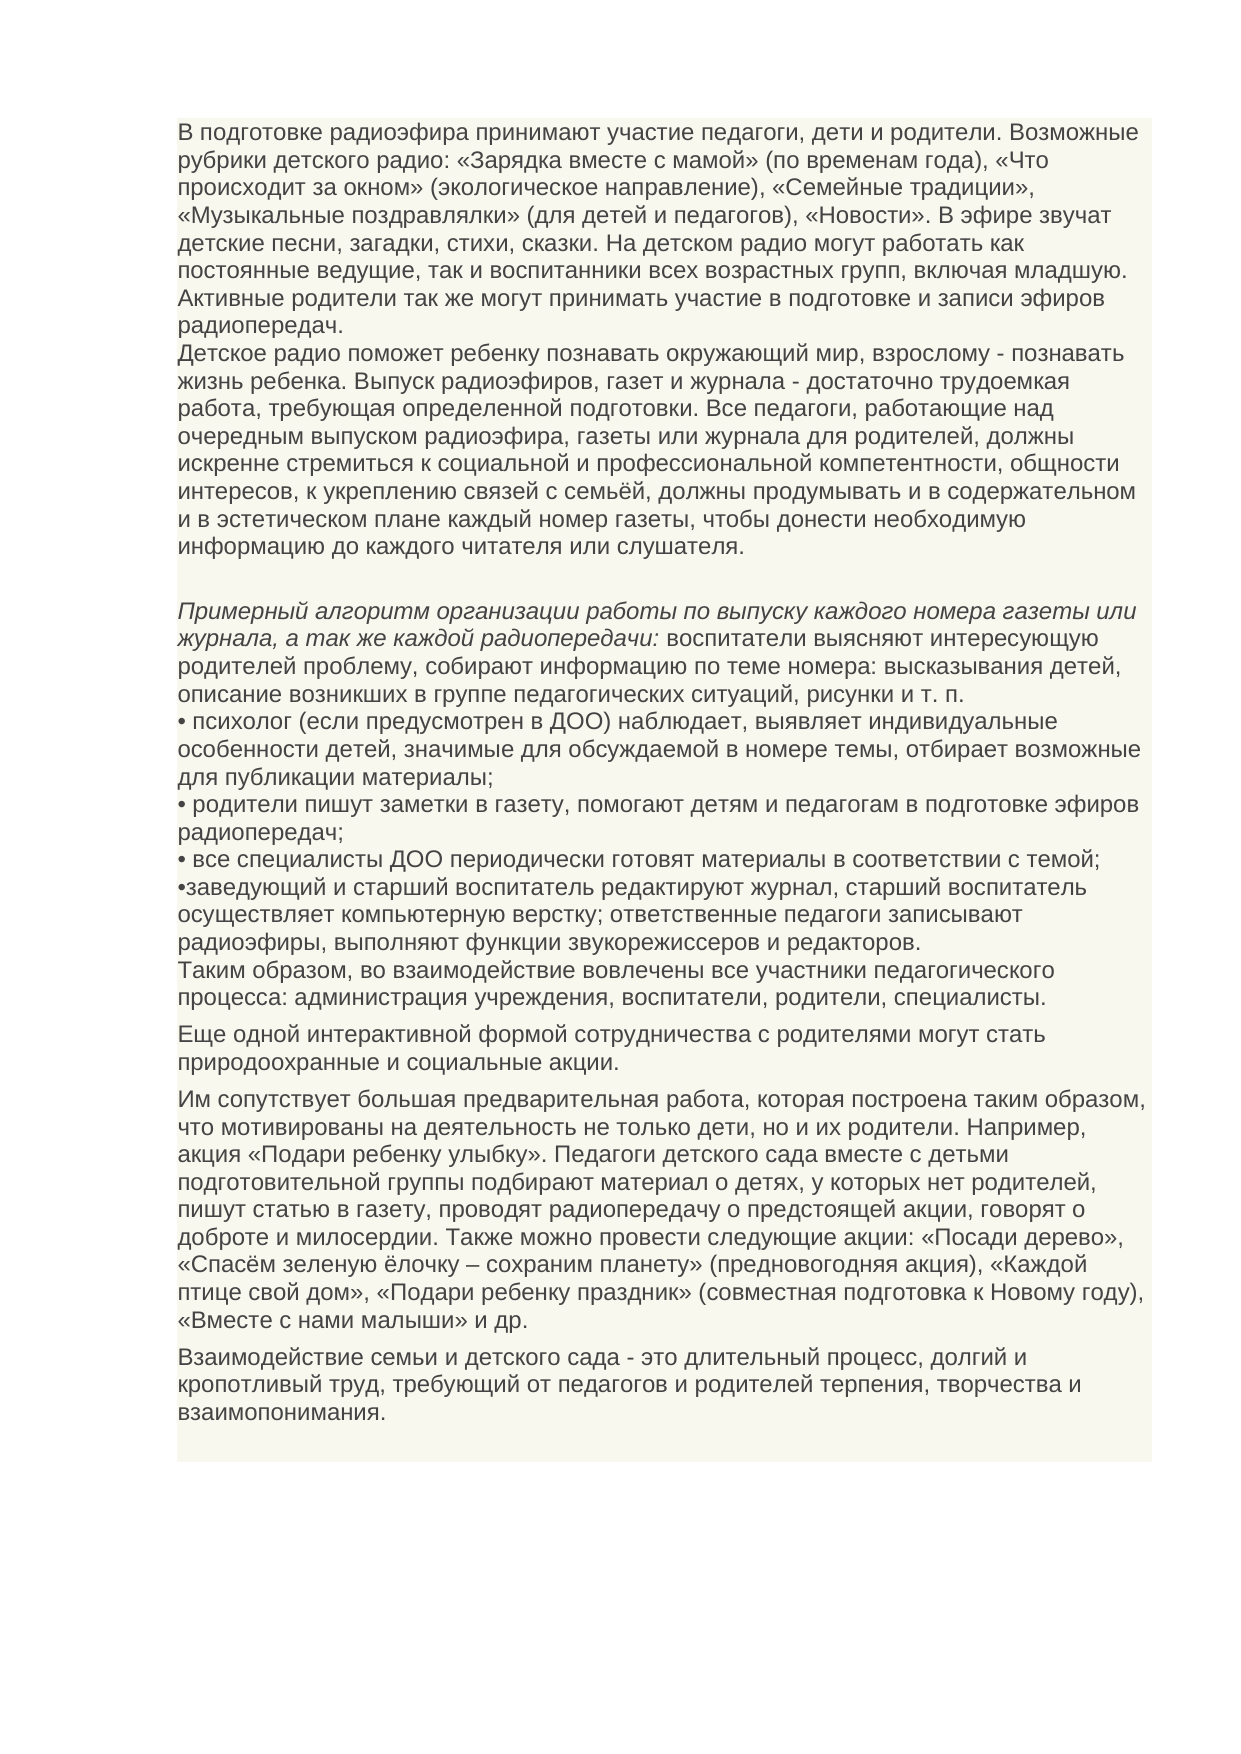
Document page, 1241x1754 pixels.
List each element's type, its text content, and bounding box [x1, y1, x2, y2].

text Им сопутствует большая предварительная работа, которая построена таким образом, что мотивированы на деятельность не только дети, но и их родители. Например, акция «Подари ребенку улыбку». Педагоги детского сада вместе с детьми подготовительной группы подбирают материал о детях, у которых нет родителей, пишут статью в газету, проводят радиопередачу о предстоящей акции, говорят о доброте и милосердии. Также можно провести следующие акции: «Посади дерево», «Спасём зеленую ёлочку – сохраним планету» (предновогодняя акция), «Каждой птице свой дом», «Подари ребенку праздник» (совместная подготовка к Новому году), «Вместе с нами малыши» и др. [177, 1085, 1152, 1333]
text В подготовке радиоэфира принимают участие педагоги, дети и родители. Возможные рубрики детского радио: «Зарядка вместе с мамой» (по временам года), «Что происходит за окном» (экологическое направление), «Семейные традиции», «Музыкальные поздравлялки» (для детей и педагогов), «Новости». В эфире звучат детские песни, загадки, стихи, сказки. На детском радио могут работать как постоянные ведущие, так и воспитанники всех возрастных групп, включая младшую. Активные родители так же могут принимать участие в подготовке и записи эфиров радиопередач. Детское радио поможет ребенку познавать окружающий мир, взрослому - познавать жизнь ребенка. Выпуск радиоэфиров, газет и журнала - достаточно трудоемкая работа, требующая определенной подготовки. Все педагоги, работающие над очередным выпуском радиоэфира, газеты или журнала для родителей, должны искренне стремиться к социальной и профессиональной компетентности, общности интересов, к укреплению связей с семьёй, должны продумывать и в содержательном и в эстетическом плане каждый номер газеты, чтобы донести необходимую информацию до каждого читателя или слушателя. [177, 118, 1152, 560]
text Взаимодействие семьи и детского сада - это длительный процесс, долгий и кропотливый труд, требующий от педагогов и родителей терпения, творчества и взаимопонимания. [177, 1343, 1152, 1425]
text Еще одной интерактивной формой сотрудничества с родителями могут стать природоохранные и социальные акции. [177, 1020, 1152, 1075]
text Примерный алгоритм организации работы по выпуску каждого номера газеты или журнала, а так же каждой радиопередачи: воспитатели выясняют интересующую родителей проблему, собирают информацию по теме номера: высказывания детей, описание возникших в группе педагогических ситуаций, рисунки и т. п. • психолог (если предусмотрен в ДОО) наблюдает, выявляет индивидуальные особенности детей, значимые для обсуждаемой в номере темы, отбирает возможные для публикации материалы; • родители пишут заметки в газету, помогают детям и педагогам в подготовке эфиров радиопередач; • все специалисты ДОО периодически готовят материалы в соответствии с темой; •заведующий и старший воспитатель редактируют журнал, старший воспитатель осуществляет компьютерную верстку; ответственные педагоги записывают радиоэфиры, выполняют функции звукорежиссеров и редакторов. Таким образом, во взаимодействие вовлечены все участники педагогического процесса: администрация учреждения, воспитатели, родители, специалисты. [177, 569, 1152, 1011]
